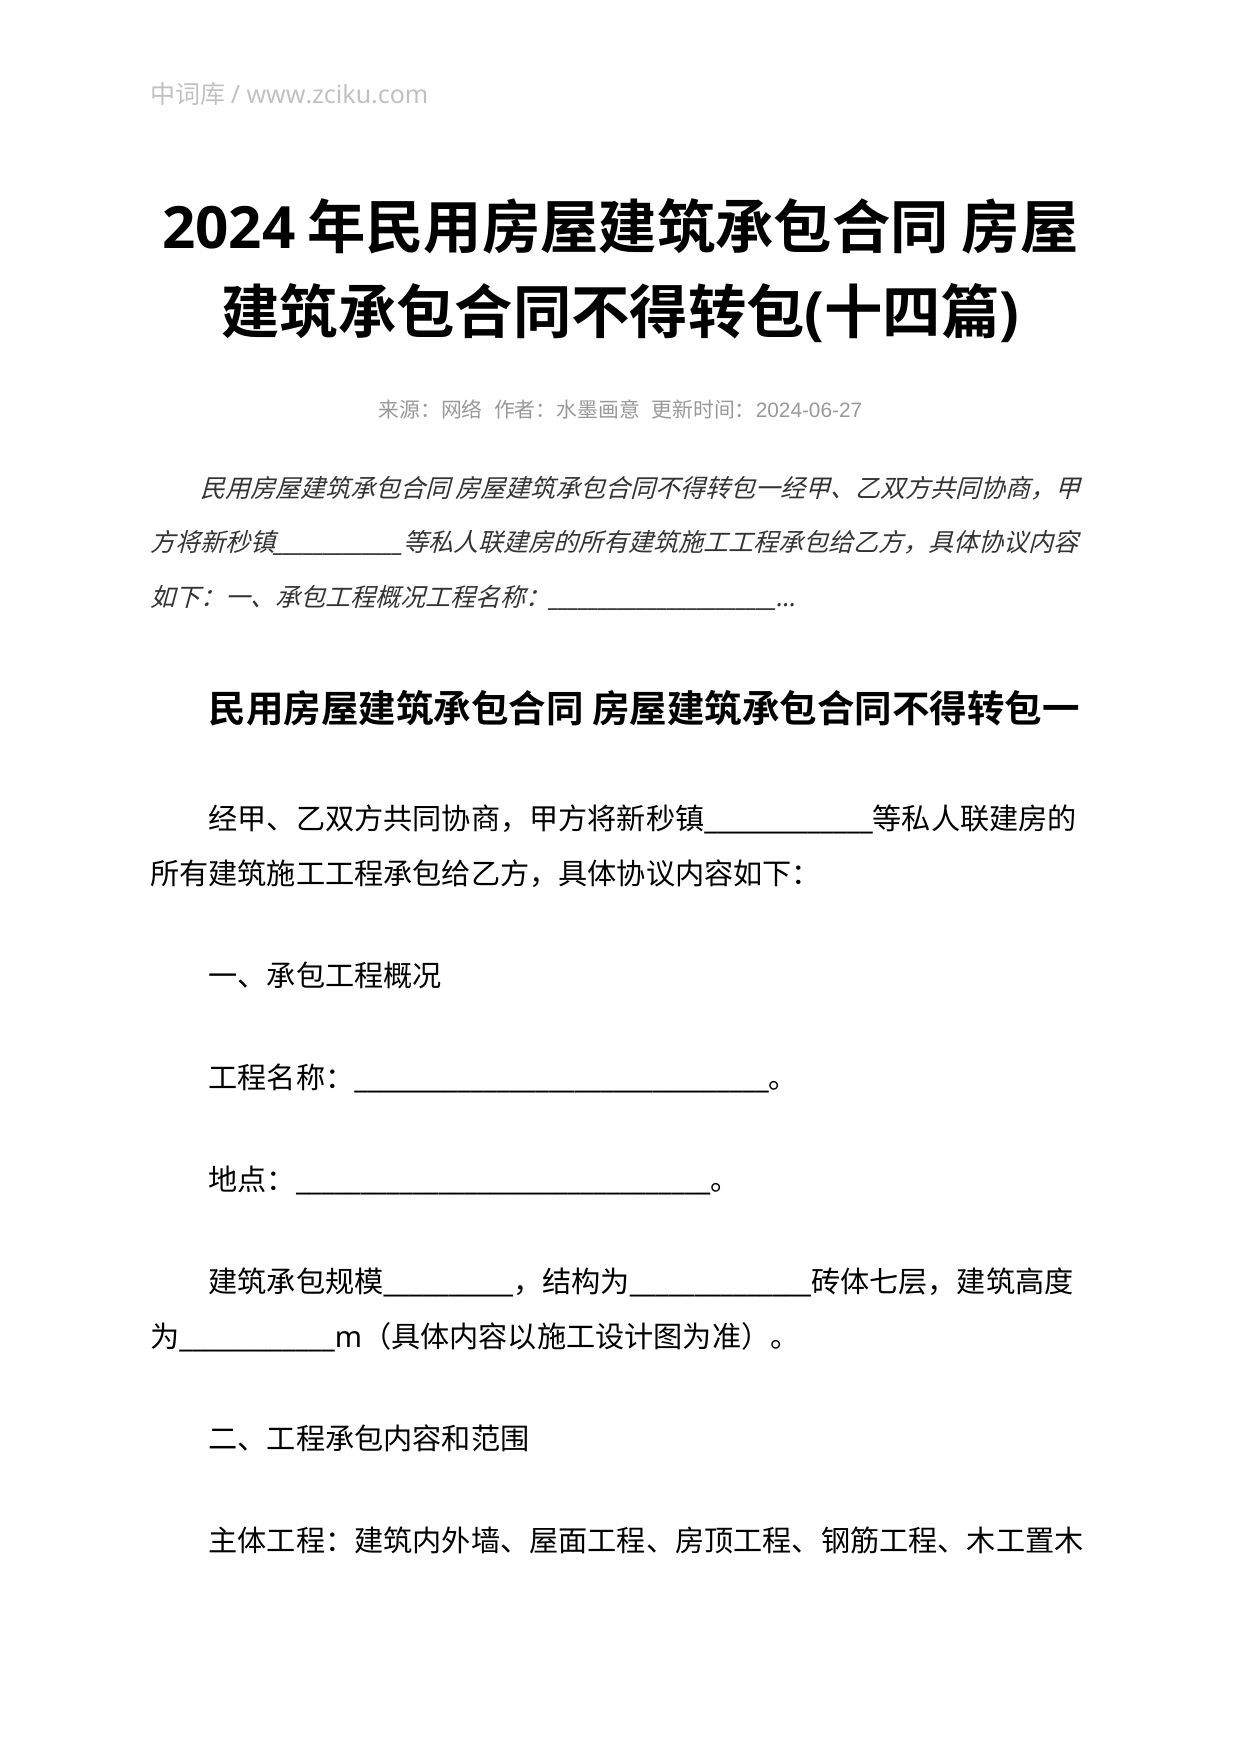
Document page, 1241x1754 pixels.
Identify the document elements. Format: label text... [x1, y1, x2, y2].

text 经甲、乙双方共同协商，甲方将新秒镇_____________等私人联建房的所有建筑施工工程承包给乙方，具体协议内容如下： [150, 796, 1090, 893]
text 民用房屋建筑承包合同 房屋建筑承包合同不得转包一 [150, 678, 1090, 733]
text 工程名称：________________________________。 [150, 1054, 1090, 1097]
text 一、承包工程概况 [150, 953, 1090, 995]
text 地点：________________________________。 [150, 1156, 1090, 1199]
text 建筑承包规模__________，结构为______________砖体七层，建筑高度为____________m（具体内容以施工设计图为准）。 [150, 1258, 1090, 1356]
text 民用房屋建筑承包合同 房屋建筑承包合同不得转包一经甲、乙双方共同协商，甲方将新秒镇_____________等私人联建房的所有建筑施工工程承包给乙方，具体协议内容如下：一、承包工程概况工程名称：_______________________... [150, 468, 1090, 613]
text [150, 1517, 1090, 1559]
text 来源：网络 作者：水墨画意 更新时间：2024-06-27 [150, 398, 1090, 422]
text 二、工程承包内容和范围 [150, 1415, 1090, 1458]
subtitle 2024年民用房屋建筑承包合同 房屋建筑承包合同不得转包(十四篇) [150, 181, 1090, 351]
